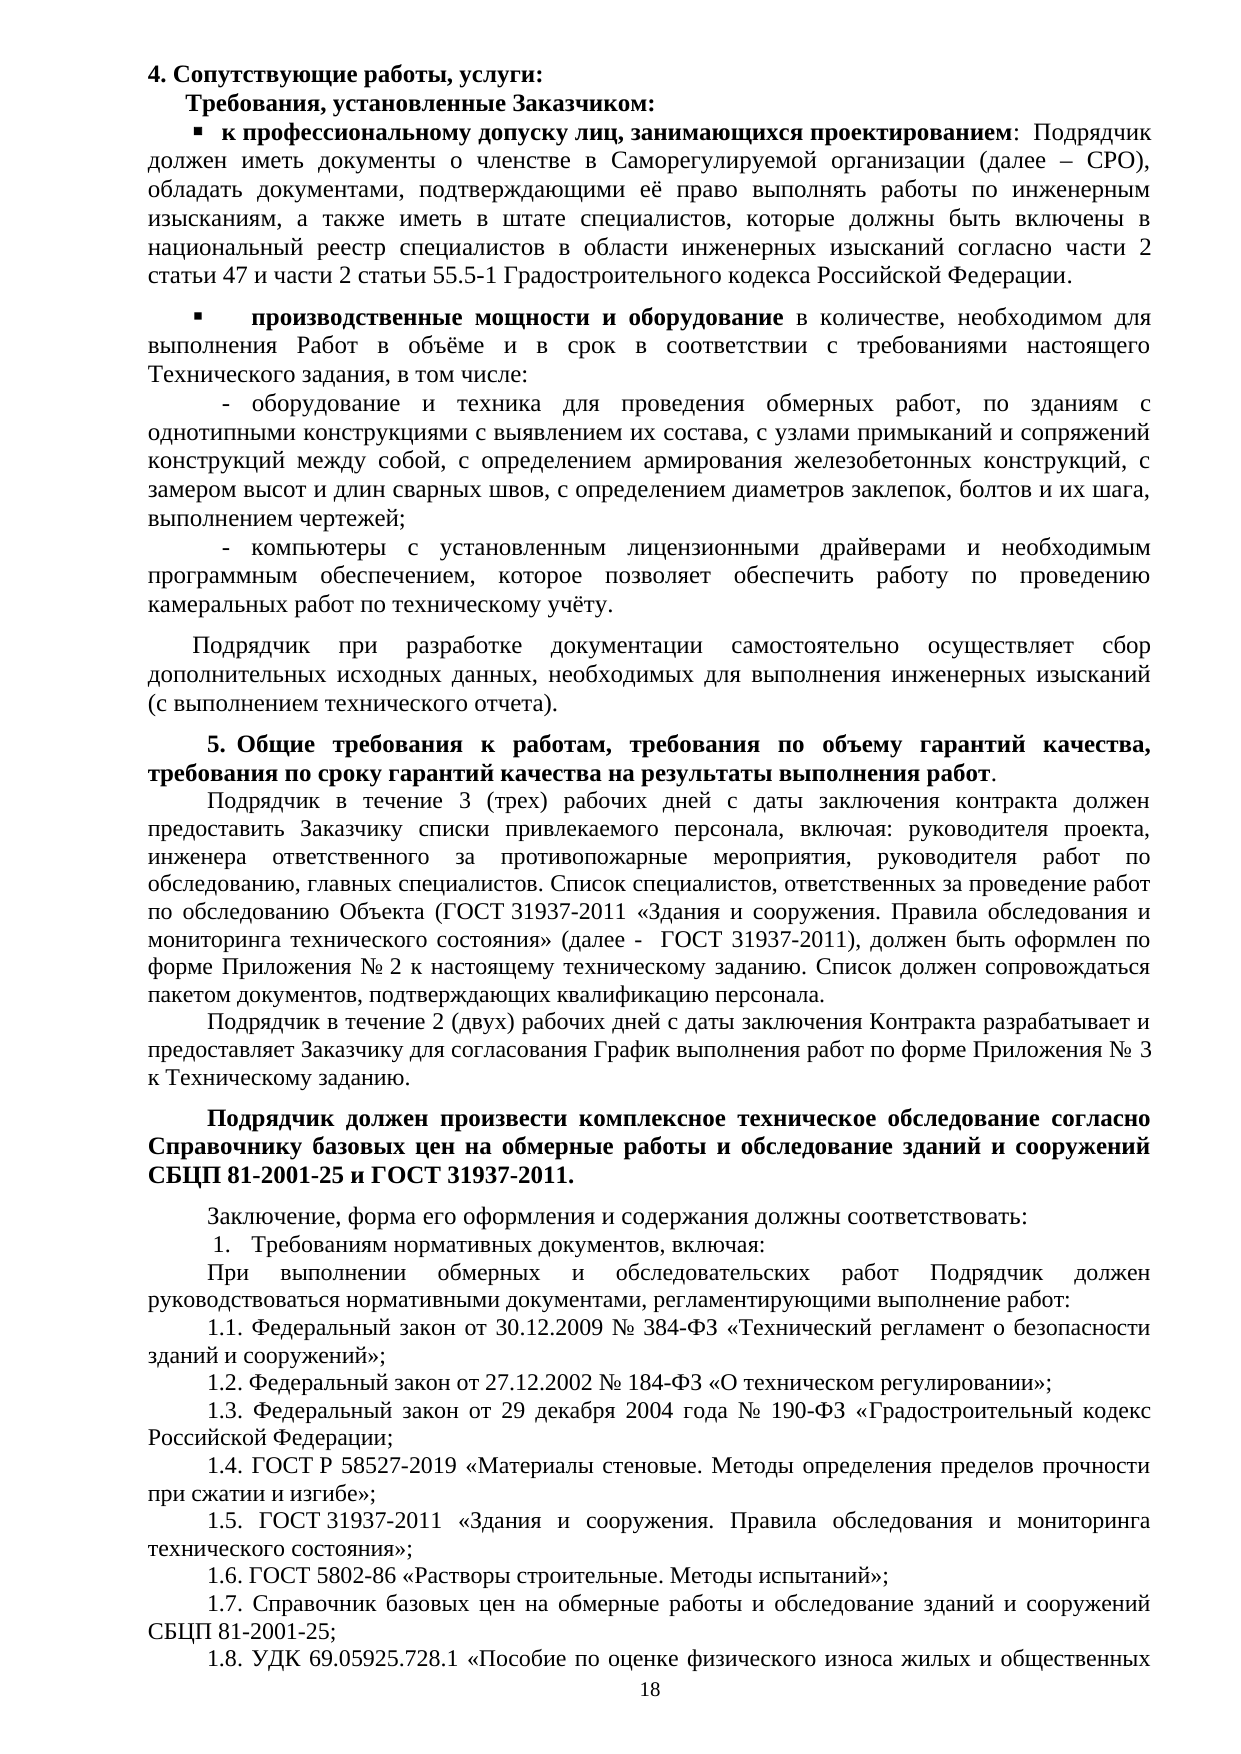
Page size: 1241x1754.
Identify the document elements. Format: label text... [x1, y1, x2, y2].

text - компьютеры с установленным лицензионными драйверами и необходимым программным обеспечением, которое позволяет обеспечить работу по проведению камеральных работ по техническому учёту. [148, 532, 1152, 618]
text 1.5. ГОСТ 31937-2011 «Здания и сооружения. Правила обследования и мониторинга технического состояния»; [148, 1506, 1152, 1561]
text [148, 1644, 1152, 1672]
text Подрядчик в течение 2 (двух) рабочих дней с даты заключения Контракта разрабатывает и предоставляет Заказчику для согласования График выполнения работ по форме Приложения № 3 к Техническому заданию. [148, 1007, 1152, 1090]
text 1.4. ГОСТ Р 58527-2019 «Материалы стеновые. Методы определения пределов прочности при сжатии и изгибе»; [148, 1451, 1152, 1506]
text 1.1. Федеральный закон от 30.12.2009 № 384-ФЗ «Технический регламент о безопасности зданий и сооружений»; [148, 1313, 1152, 1368]
text - оборудование и техника для проведения обмерных работ, по зданиям с однотипными конструкциями с выявлением их состава, с узлами примыканий и сопряжений конструкций между собой, с определением армирования железобетонных конструкций, с замером высот и длин сварных швов, с определением диаметров заклепок, болтов и их шага, выполнением чертежей; [148, 388, 1152, 532]
text 4. Сопутствующие работы, услуги: [148, 59, 1152, 88]
list Общие требования к работам, требования по объему гарантий качества, требования по сроку гарантий качества на результаты выполнения работ. [148, 729, 1152, 787]
text Подрядчик в течение 3 (трех) рабочих дней с даты заключения контракта должен предоставить Заказчику списки привлекаемого персонала, включая: руководителя проекта, инженера ответственного за противопожарные мероприятия, руководителя работ по обследованию, главных специалистов. Список специалистов, ответственных за проведение работ по обследованию Объекта (ГОСТ 31937-2011 «Здания и сооружения. Правила обследования и мониторинга технического состояния» (далее - ГОСТ 31937-2011), должен быть оформлен по форме Приложения № 2 к настоящему техническому заданию. Список должен сопровождаться пакетом документов, подтверждающих квалификацию персонала. [148, 787, 1152, 1007]
text 1.2. Федеральный закон от 27.12.2002 № 184-ФЗ «О техническом регулировании»; [148, 1368, 1152, 1396]
text Заключение, форма его оформления и содержания должны соответствовать: [148, 1201, 1152, 1230]
text При выполнении обмерных и обследовательских работ Подрядчик должен руководствоваться нормативными документами, регламентирующими выполнение работ: [148, 1258, 1152, 1313]
list к профессиональному допуску лиц, занимающихся проектированием: Подрядчик должен иметь документы о членстве в Саморегулируемой организации (далее – СРО), обладать документами, подтверждающими её право выполнять работы по инженерным изысканиям, а также иметь в штате специалистов, которые должны быть включены в национальный реестр специалистов в области инженерных изысканий согласно части 2 статьи 47 и части 2 статьи 55.5-1 Градостроительного кодекса Российской Федерации. [148, 117, 1152, 289]
text 1.7. Справочник базовых цен на обмерные работы и обследование зданий и сооружений СБЦП 81-2001-25; [148, 1589, 1152, 1644]
list производственные мощности и оборудование в количестве, необходимом для выполнения Работ в объёме и в срок в соответствии с требованиями настоящего Технического задания, в том числе: [148, 302, 1152, 388]
text 1.6. ГОСТ 5802-86 «Растворы строительные. Методы испытаний»; [148, 1561, 1152, 1589]
text 1.3. Федеральный закон от 29 декабря 2004 года № 190-ФЗ «Градостроительный кодекс Российской Федерации; [148, 1396, 1152, 1451]
text Подрядчик должен произвести комплексное техническое обследование согласно Справочнику базовых цен на обмерные работы и обследование зданий и сооружений СБЦП 81-2001-25 и ГОСТ 31937-2011. [148, 1103, 1152, 1189]
text Требования, установленные Заказчиком: [148, 88, 1152, 117]
list Требованиям нормативных документов, включая: [153, 1230, 1140, 1258]
text Подрядчик при разработке документации самостоятельно осуществляет сбор дополнительных исходных данных, необходимых для выполнения инженерных изысканий (с выполнением технического отчета). [148, 630, 1152, 717]
